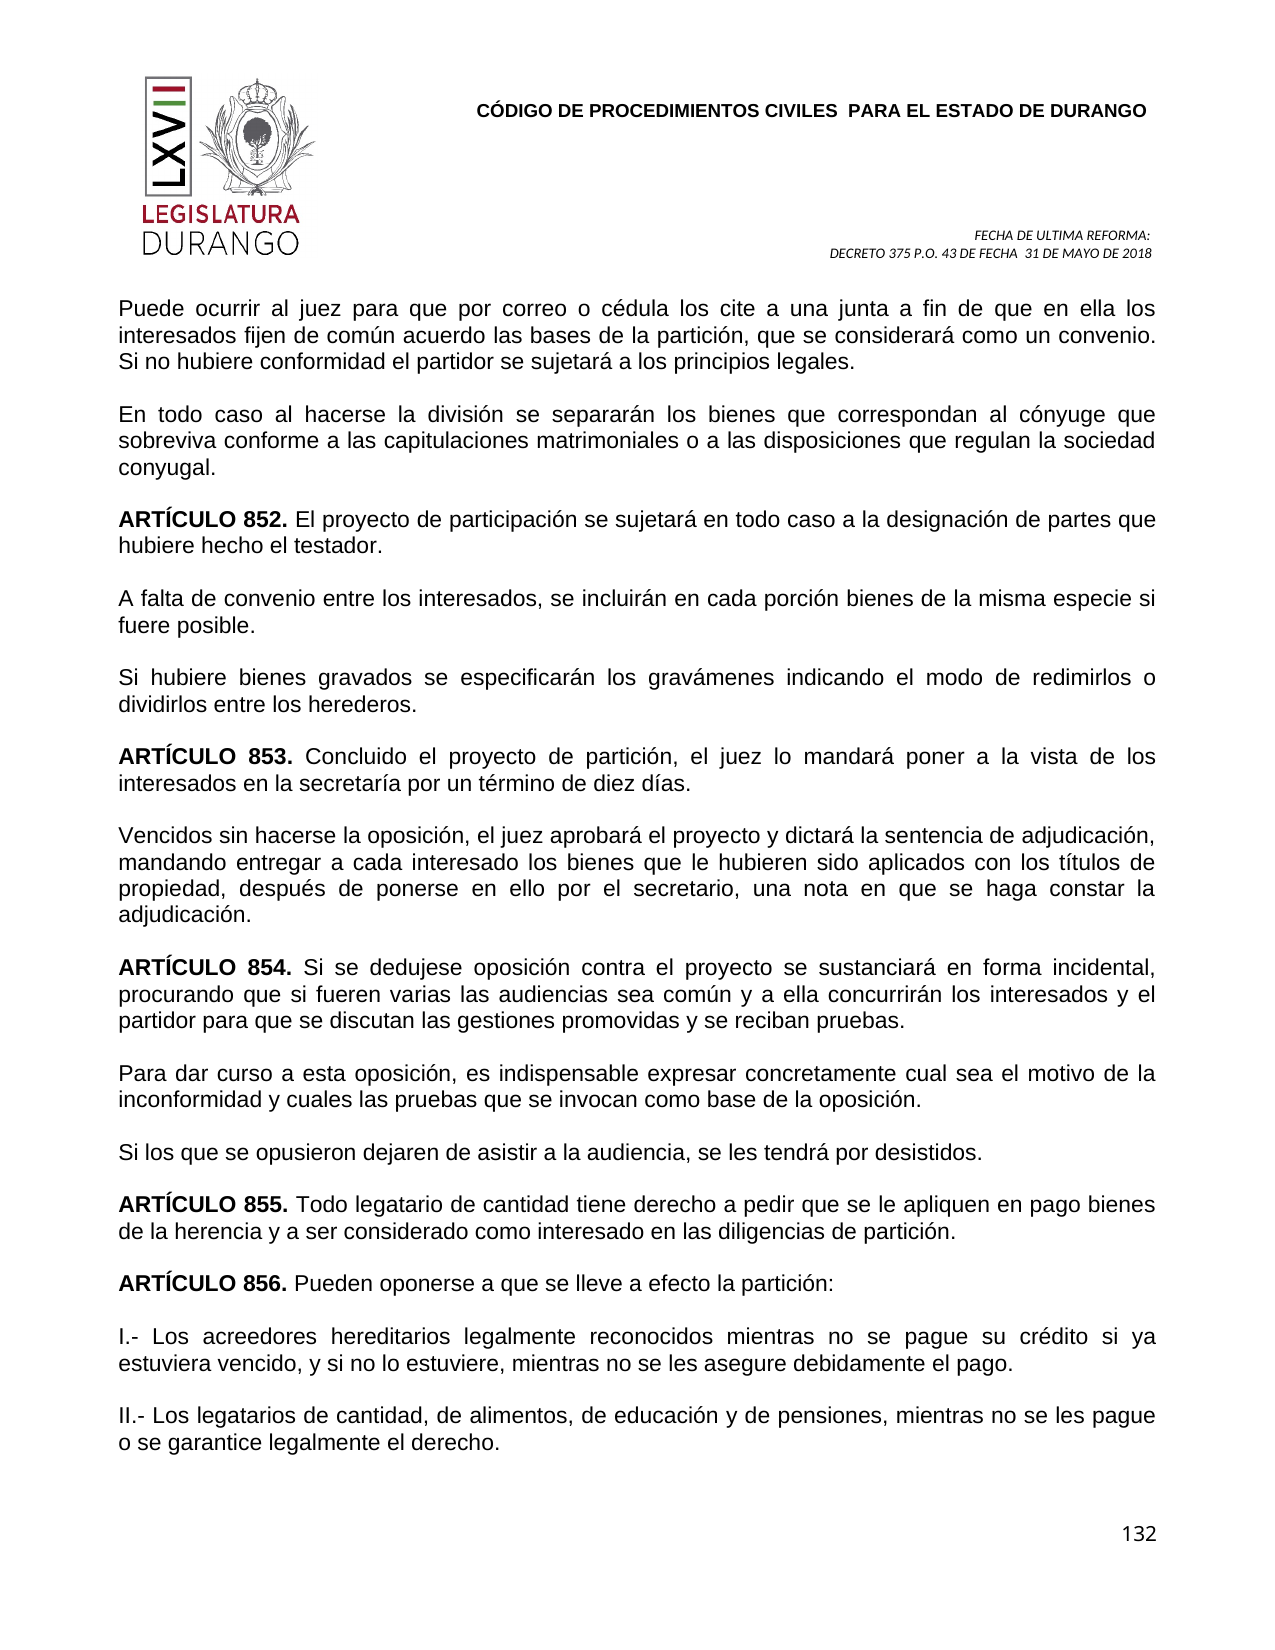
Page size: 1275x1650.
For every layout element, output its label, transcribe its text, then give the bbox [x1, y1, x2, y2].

text A falta de convenio entre los interesados, se incluirán en cada porción bienes de la misma especie si fuere posible. [118, 585, 1157, 638]
text ARTÍCULO 854. Si se dedujese oposición contra el proyecto se sustanciará en forma incidental, procurando que si fueren varias las audiencias sea común y a ella concurrirán los interesados y el partidor para que se discutan las gestiones promovidas y se reciban pruebas. [118, 954, 1157, 1033]
text ARTÍCULO 856. Pueden oponerse a que se lleve a efecto la partición: [118, 1270, 1157, 1297]
text Si hubiere bienes gravados se especificarán los gravámenes indicando el modo de redimirlos o dividirlos entre los herederos. [118, 664, 1157, 717]
text Si los que se opusieron dejaren de asistir a la audiencia, se les tendrá por desistidos. [118, 1139, 1157, 1165]
text ARTÍCULO 852. El proyecto de participación se sujetará en todo caso a la designación de partes que hubiere hecho el testador. [118, 506, 1157, 559]
text Para dar curso a esta oposición, es indispensable expresar concretamente cual sea el motivo de la inconformidad y cuales las pruebas que se invocan como base de la oposición. [118, 1059, 1157, 1112]
text ARTÍCULO 855. Todo legatario de cantidad tiene derecho a pedir que se le apliquen en pago bienes de la herencia y a ser considerado como interesado en las diligencias de partición. [118, 1191, 1157, 1244]
text I.- Los acreedores hereditarios legalmente reconocidos mientras no se pague su crédito si ya estuviera vencido, y si no lo estuviere, mientras no se les asegure debidamente el pago. [118, 1323, 1157, 1376]
picture [140, 73, 318, 258]
text Puede ocurrir al juez para que por correo o cédula los cite a una junta a fin de que en ella los interesados fijen de común acuerdo las bases de la partición, que se considerará como un convenio. Si no hubiere conformidad el partidor se sujetará a los principios legales. [118, 295, 1157, 374]
text Vencidos sin hacerse la oposición, el juez aprobará el proyecto y dictará la sentencia de adjudicación, mandando entregar a cada interesado los bienes que le hubieren sido aplicados con los títulos de propiedad, después de ponerse en ello por el secretario, una nota en que se haga constar la adjudicación. [118, 822, 1157, 928]
text II.- Los legatarios de cantidad, de alimentos, de educación y de pensiones, mientras no se les pague o se garantice legalmente el derecho. [118, 1402, 1157, 1455]
text En todo caso al hacerse la división se separarán los bienes que correspondan al cónyuge que sobreviva conforme a las capitulaciones matrimoniales o a las disposiciones que regulan la sociedad conyugal. [118, 401, 1157, 480]
text ARTÍCULO 853. Concluido el proyecto de partición, el juez lo mandará poner a la vista de los interesados en la secretaría por un término de diez días. [118, 743, 1157, 796]
